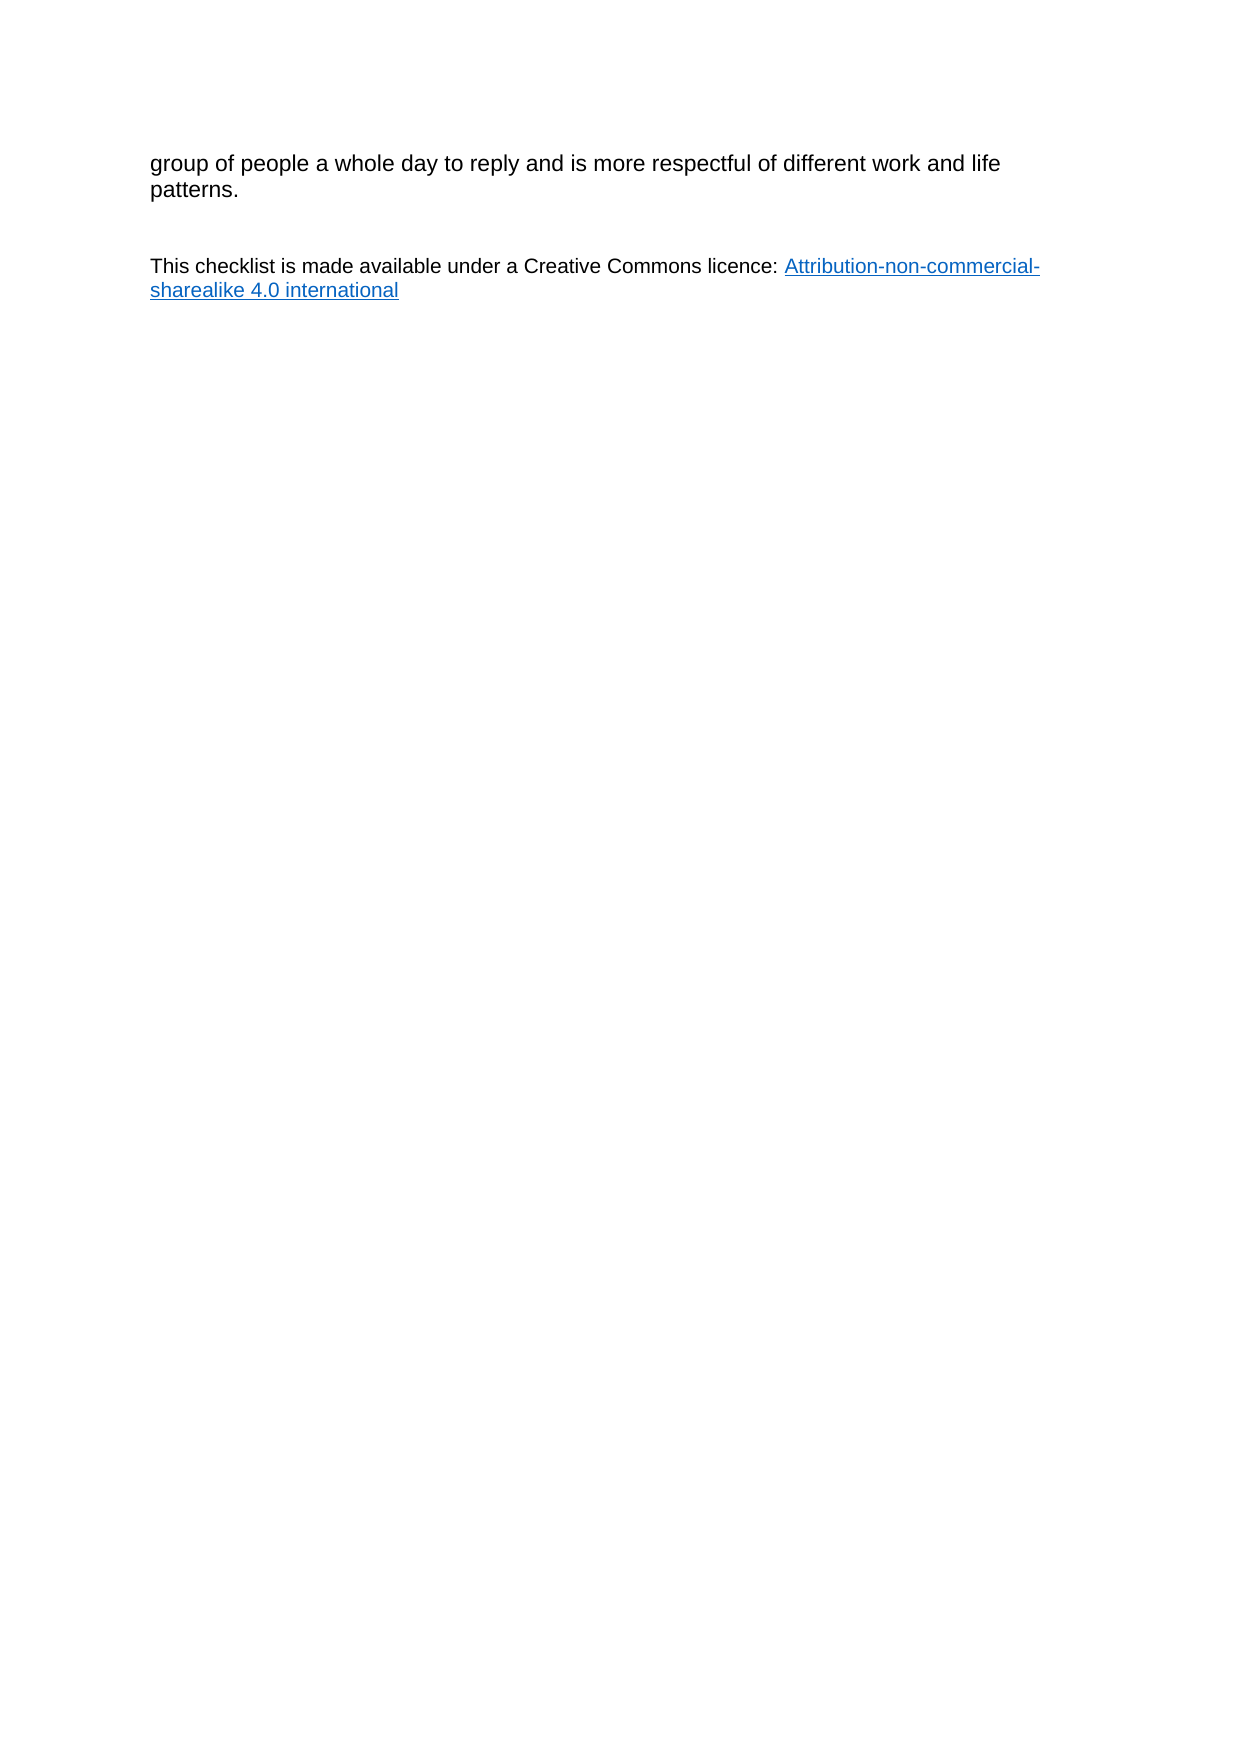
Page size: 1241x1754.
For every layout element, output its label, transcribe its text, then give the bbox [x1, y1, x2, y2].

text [150, 150, 1090, 203]
text This checklist is made available under a Creative Commons licence: Attribution-non-commercial-sharealike 4.0 international [150, 254, 1090, 302]
